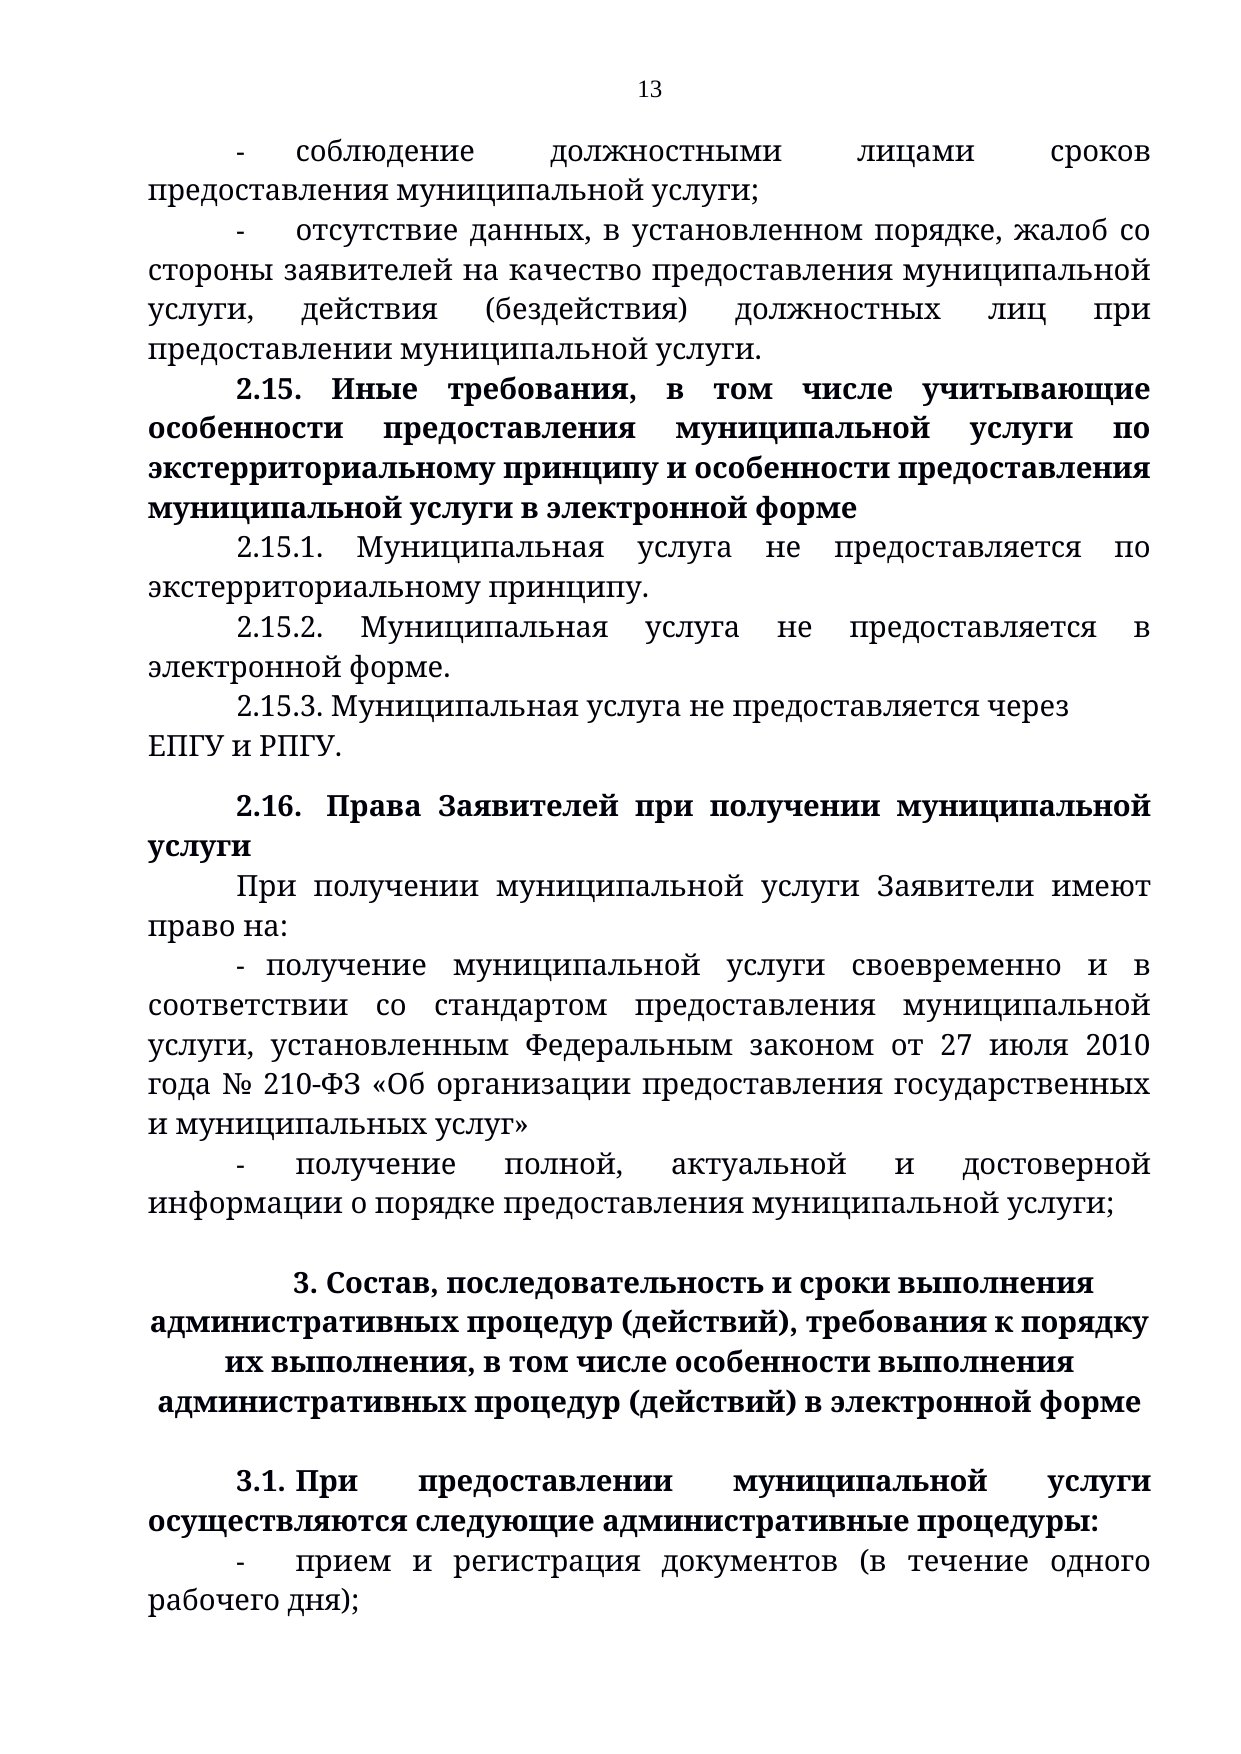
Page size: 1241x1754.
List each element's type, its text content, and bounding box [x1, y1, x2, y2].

text 2.15. Иные требования, в том числе учитывающие особенности предоставления муниципальной услуги по экстерриториальному принципу и особенности предоставления муниципальной услуги в электронной форме [148, 368, 1152, 527]
text 2.15.1. Муниципальная услуга не предоставляется по экстерриториальному принципу. [148, 527, 1152, 606]
text 2.15.3. Муниципальная услуга не предоставляется через ЕПГУ и РПГУ. [148, 686, 1152, 765]
text 2.15.2. Муниципальная услуга не предоставляется в электронной форме. [148, 606, 1152, 686]
list получение муниципальной услуги своевременно и в соответствии со стандартом предоставления муниципальной услуги, установленным Федеральным законом от 27 июля 2010 года № 210-ФЗ «Об организации предоставления государственных и муниципальных услуг» [148, 944, 1152, 1143]
text При получении муниципальной услуги Заявители имеют право на: [148, 865, 1152, 944]
text 3.1. При предоставлении муниципальной услуги осуществляются следующие административные процедуры: [148, 1460, 1152, 1540]
list получение полной, актуальной и достоверной информации о порядке предоставления муниципальной услуги; [148, 1143, 1152, 1222]
text 2.16. Права Заявителей при получении муниципальной услуги [148, 786, 1152, 865]
list отсутствие данных, в установленном порядке, жалоб со стороны заявителей на качество предоставления муниципальной услуги, действия (бездействия) должностных лиц при предоставлении муниципальной услуги. [148, 209, 1152, 368]
list прием и регистрация документов (в течение одного рабочего дня); [148, 1540, 1152, 1619]
text 3. Состав, последовательность и сроки выполнения административных процедур (действий), требования к порядку их выполнения, в том числе особенности выполнения административных процедур (действий) в электронной форме [148, 1262, 1152, 1421]
list соблюдение должностными лицами сроков предоставления муниципальной услуги; [148, 130, 1152, 209]
